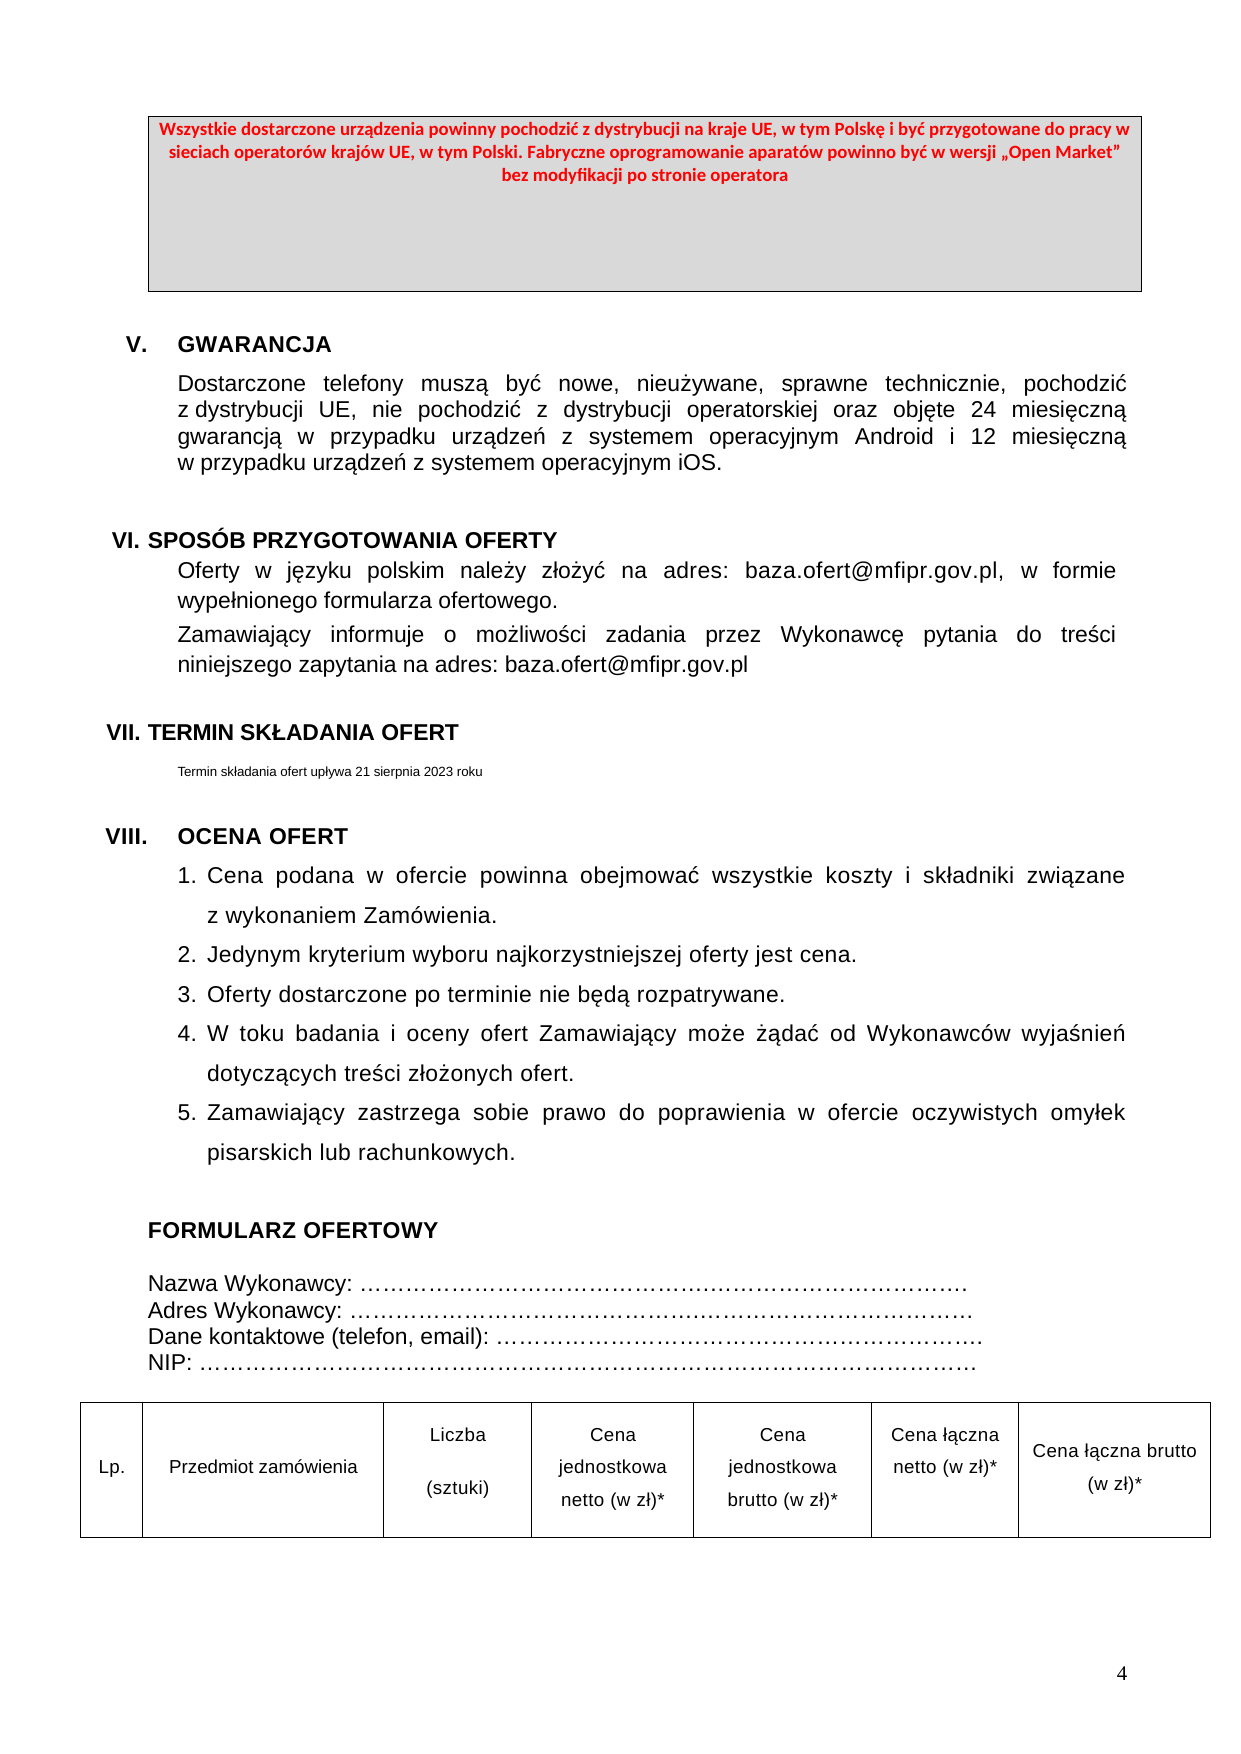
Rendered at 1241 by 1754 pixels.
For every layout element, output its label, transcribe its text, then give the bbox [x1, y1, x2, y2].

text Oferty w języku polskim należy złożyć na adres: baza.ofert@mfipr.gov.pl, w formie wypełnionego formularza ofertowego. [177, 557, 1116, 613]
text Adres Wykonawcy: ……………………………………….……………………………… [148, 1297, 1127, 1323]
list Oferty dostarczone po terminie nie będą rozpatrywane. [177, 981, 1127, 1007]
list Jedynym kryterium wyboru najkorzystniejszej oferty jest cena. [177, 941, 1127, 967]
list Cena podana w ofercie powinna obejmować wszystkie koszty i składniki związane z wykonaniem Zamówienia. [177, 862, 1127, 928]
list GWARANCJA [148, 331, 1127, 357]
list TERMIN SKŁADANIA OFERT [140, 719, 1116, 746]
table_header Cena łączna brutto (w zł)* [1019, 1403, 1210, 1537]
list OCENA OFERT [148, 823, 1127, 850]
table_header Liczba (sztuki) [384, 1403, 531, 1537]
table_header Przedmiot zamówienia [143, 1403, 383, 1537]
list SPOSÓB PRZYGOTOWANIA OFERTY [140, 527, 1127, 553]
table_header Cena jednostkowa brutto (w zł)* [694, 1403, 871, 1537]
text Termin składania ofert upływa 21 sierpnia 2023 roku [177, 753, 1127, 779]
table_cell Wszystkie dostarczone urządzenia powinny pochodzić z dystrybucji na kraje UE, w tym Polskę i być przygotowane do pracy w sieciach operatorów krajów UE, w tym Polski. Fabryczne oprogramowanie aparatów powinno być w wersji „Open Market” bez modyfikacji po stronie operatora [149, 117, 1141, 291]
text FORMULARZ OFERTOWY [148, 1217, 1127, 1244]
text Dane kontaktowe (telefon, email): ………………………………………………………. [148, 1323, 1127, 1349]
list Dostarczone telefony muszą być nowe, nieużywane, sprawne technicznie, pochodzić z dystrybucji UE, nie pochodzić z dystrybucji operatorskiej oraz objęte 24 miesięczną gwarancją w przypadku urządzeń z systemem operacyjnym Android i 12 miesięczną w przypadku urządzeń z systemem operacyjnym iOS. [177, 370, 1127, 475]
table_header Cena jednostkowa netto (w zł)* [532, 1403, 693, 1537]
list W toku badania i oceny ofert Zamawiający może żądać od Wykonawców wyjaśnień dotyczących treści złożonych ofert. [177, 1020, 1127, 1086]
text NIP: ………………………………………………………………………………………… [148, 1349, 1127, 1376]
text Zamawiający informuje o możliwości zadania przez Wykonawcę pytania do treści niniejszego zapytania na adres: baza.ofert@mfipr.gov.pl [177, 621, 1116, 678]
list Zamawiający zastrzega sobie prawo do poprawienia w ofercie oczywistych omyłek pisarskich lub rachunkowych. [177, 1099, 1127, 1165]
text Nazwa Wykonawcy: ……………………………………….……………………………. [148, 1270, 1127, 1297]
table_header Cena łączna netto (w zł)* [872, 1403, 1018, 1537]
table_header Lp. [81, 1403, 142, 1537]
